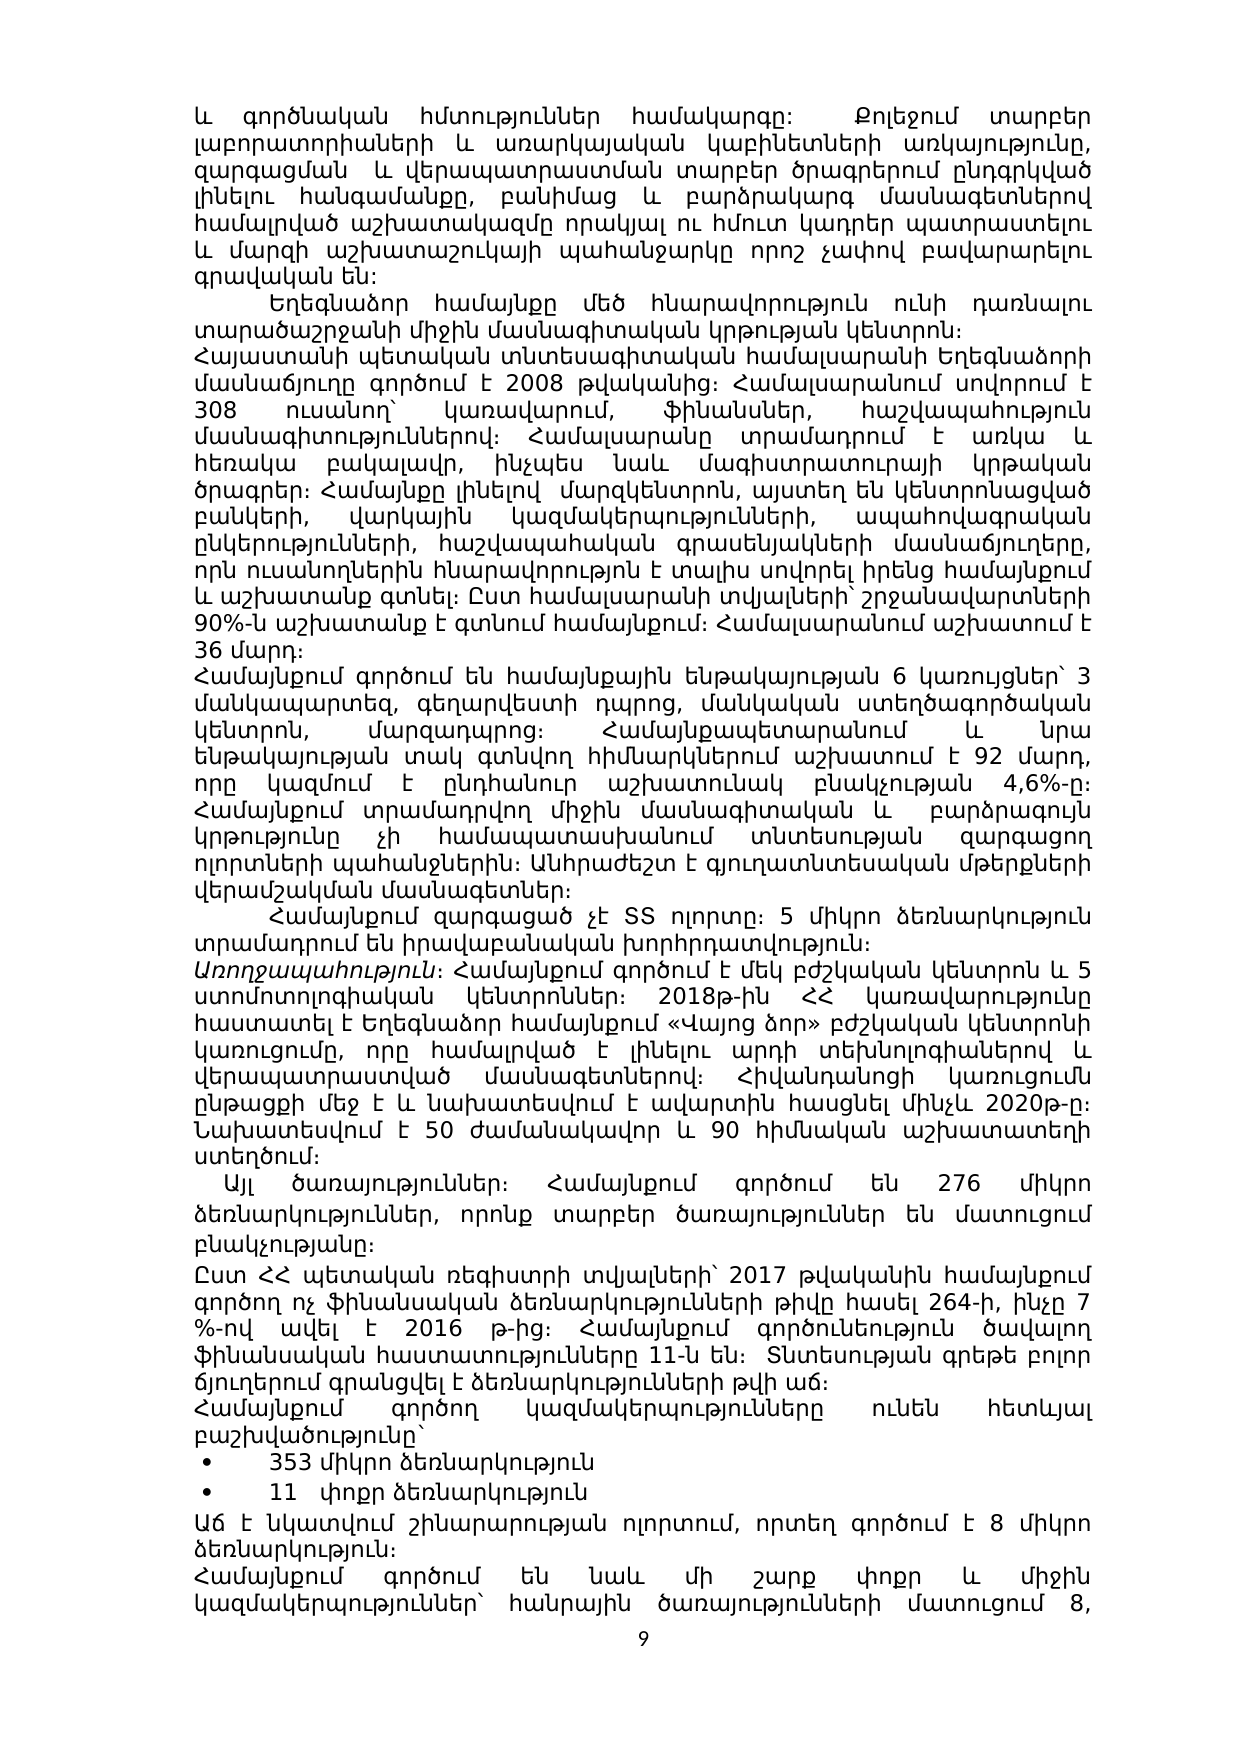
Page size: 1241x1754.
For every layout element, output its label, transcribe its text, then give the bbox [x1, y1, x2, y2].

text Համայնքում գործում են համայնքային ենթակայության 6 կառույցներ՝ 3 մանկապարտեզ, գեղարվեստի դպրոց, մանկական ստեղծագործական կենտրոն, մարզադպրոց։ Համայնքապետարանում և նրա ենթակայության տակ գտնվող հիմնարկներում աշխատում է 92 մարդ, որը կազմում է ընդհանուր աշխատունակ բնակչության 4,6%-ը։ Համայնքում տրամադրվող միջին մասնագիտական և բարձրագույն կրթությունը չի համապատասխանում տնտեսության զարգացող ոլորտների պահանջներին։ Անհրաժեշտ է գյուղատնտեսական մթերքների վերամշակման մասնագետներ։ [193, 663, 1093, 903]
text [193, 103, 1093, 290]
text Աճ է նկատվում շինարարության ոլորտում, որտեղ գործում է 8 միկրո ձեռնարկություն։ [193, 1510, 1093, 1563]
text Համայնքում զարգացած չէ ՏՏ ոլորտը։ 5 միկրո ձեռնարկություն տրամադրում են իրավաբանական խորհրդատվություն։ [193, 903, 1093, 957]
text Համայնքում գործող կազմակերպությունները ունեն հետևյալ բաշխվածությունը` [193, 1395, 1093, 1449]
text Առողջապահություն։ Համայնքում գործում է մեկ բժշկական կենտրոն և 5 ստոմոտոլոգիական կենտրոններ։ 2018թ-ին ՀՀ կառավարությունը հաստատել է Եղեգնաձոր համայնքում «Վայոց ձոր» բժշկական կենտրոնի կառուցումը, որը համալրված է լինելու արդի տեխնոլոգիաներով և վերապատրաստված մասնագետներով։ Հիվանդանոցի կառուցումն ընթացքի մեջ է և նախատեսվում է ավարտին հասցնել մինչև 2020թ-ը։ Նախատեսվում է 50 ժամանակավոր և 90 հիմնական աշխատատեղի ստեղծում։ [193, 957, 1093, 1170]
text Եղեգնաձոր համայնքը մեծ հնարավորություն ունի դառնալու տարածաշրջանի միջին մասնագիտական կրթության կենտրոն։ [193, 290, 1093, 343]
text Այլ ծառայություններ։ Համայնքում գործում են 276 միկրո ձեռնարկություններ, որոնք տարբեր ծառայություններ են մատուցում բնակչությանը։ [193, 1170, 1093, 1258]
text Հայաստանի պետական տնտեսագիտական համալսարանի Եղեգնաձորի մասնաճյուղը գործում է 2008 թվականից։ Համալսարանում սովորում է 308 ուսանող՝ կառավարում, ֆինանսներ, հաշվապահություն մասնագիտություններով։ Համալսարանը տրամադրում է առկա և հեռակա բակալավր, ինչպես նաև մագիստրատուրայի կրթական ծրագրեր։ Համայնքը լինելով մարզկենտրոն, այստեղ են կենտրոնացված բանկերի, վարկային կազմակերպությունների, ապահովագրական ընկերությունների, հաշվապահական գրասենյակների մասնաճյուղերը, որն ուսանողներին հնարավորությոն է տալիս սովորել իրենց համայնքում և աշխատանք գտնել։ Ըստ համալսարանի տվյալների՝ շրջանավարտների 90%-ն աշխատանք է գտնում համայնքում։ Համալսարանում աշխատում է 36 մարդ։ [193, 343, 1093, 663]
text Ըստ ՀՀ պետական ռեգիստրի տվյալների՝ 2017 թվականին համայնքում գործող ոչ ֆինանսական ձեռնարկությունների թիվը հասել 264-ի, ինչը 7 %-ով ավել է 2016 թ-ից։ Համայնքում գործունեություն ծավալող ֆինանսական հաստատությունները 11-ն են։ Տնտեսության գրեթե բոլոր ճյուղերում գրանցվել է ձեռնարկությունների թվի աճ։ [193, 1262, 1093, 1395]
list 353 միկրո ձեռնարկություն [203, 1449, 1093, 1475]
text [193, 1563, 1093, 1617]
list 11 փոքր ձեռնարկություն [203, 1479, 1093, 1506]
